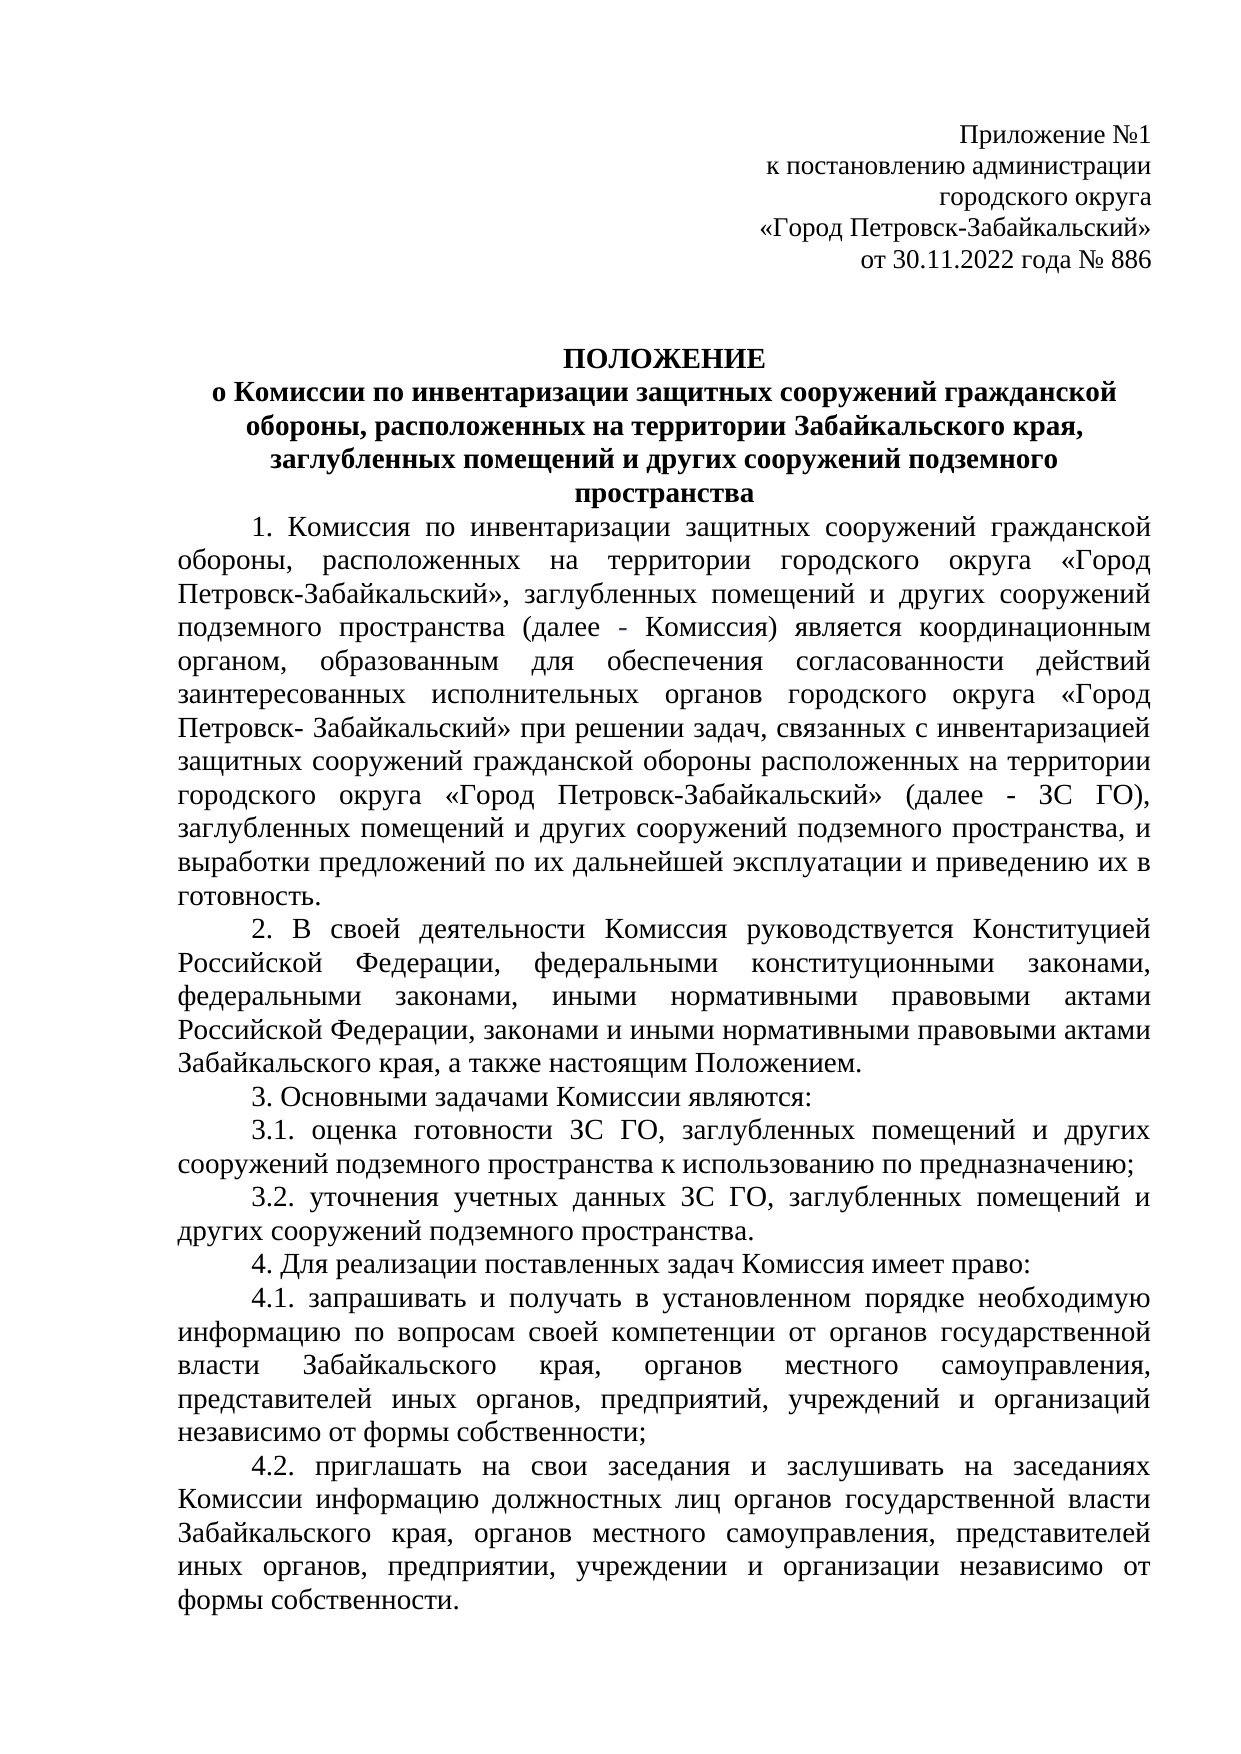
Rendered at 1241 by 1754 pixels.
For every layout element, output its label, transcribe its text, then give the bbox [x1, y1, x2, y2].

text «Город Петровск-Забайкальский» [177, 212, 1152, 243]
text 4.1. запрашивать и получать в установленном порядке необходимую информацию по вопросам своей компетенции от органов государственной власти Забайкальского края, органов местного самоуправления, представителей иных органов, предприятий, учреждений и организаций независимо от формы собственности; [177, 1280, 1152, 1448]
text Приложение №1 [177, 118, 1152, 149]
text 3. Основными задачами Комиссии являются: [177, 1079, 1152, 1112]
text 3.2. уточнения учетных данных ЗС ГО, заглубленных помещений и других сооружений подземного пространства. [177, 1179, 1152, 1247]
text 3.1. оценка готовности ЗС ГО, заглубленных помещений и других сооружений подземного пространства к использованию по предназначению; [177, 1112, 1152, 1179]
text 2. В своей деятельности Комиссия руководствуется Конституцией Российской Федерации, федеральными конституционными законами, федеральными законами, иными нормативными правовыми актами Российской Федерации, законами и иными нормативными правовыми актами Забайкальского края, а также настоящим Положением. [177, 911, 1152, 1079]
text 4.2. приглашать на свои заседания и заслушивать на заседаниях Комиссии информацию должностных лиц органов государственной власти Забайкальского края, органов местного самоуправления, представителей иных органов, предприятии, учреждении и организации независимо от формы собственности. [177, 1448, 1152, 1616]
text 1. Комиссия по инвентаризации защитных сооружений гражданской обороны, расположенных на территории городского округа «Город Петровск-Забайкальский», заглубленных помещений и других сооружений подземного пространства (далее - Комиссия) является координационным органом, образованным для обеспечения согласованности действий заинтересованных исполнительных органов городского округа «Город Петровск- Забайкальский» при решении задач, связанных с инвентаризацией защитных сооружений гражданской обороны расположенных на территории городского округа «Город Петровск-Забайкальский» (далее - ЗС ГО), заглубленных помещений и других сооружений подземного пространства, и выработки предложений по их дальнейшей эксплуатации и приведению их в готовность. [177, 509, 1152, 911]
text городского округа [177, 180, 1152, 212]
text 4. Для реализации поставленных задач Комиссия имеет право: [177, 1247, 1152, 1280]
text ПОЛОЖЕНИЕ [177, 341, 1152, 374]
text от 30.11.2022 года № 886 [177, 243, 1152, 274]
text к постановлению администрации [177, 149, 1152, 180]
text о Комиссии по инвентаризации защитных сооружений гражданской обороны, расположенных на территории Забайкальского края, заглубленных помещений и других сооружений подземного пространства [177, 374, 1152, 509]
